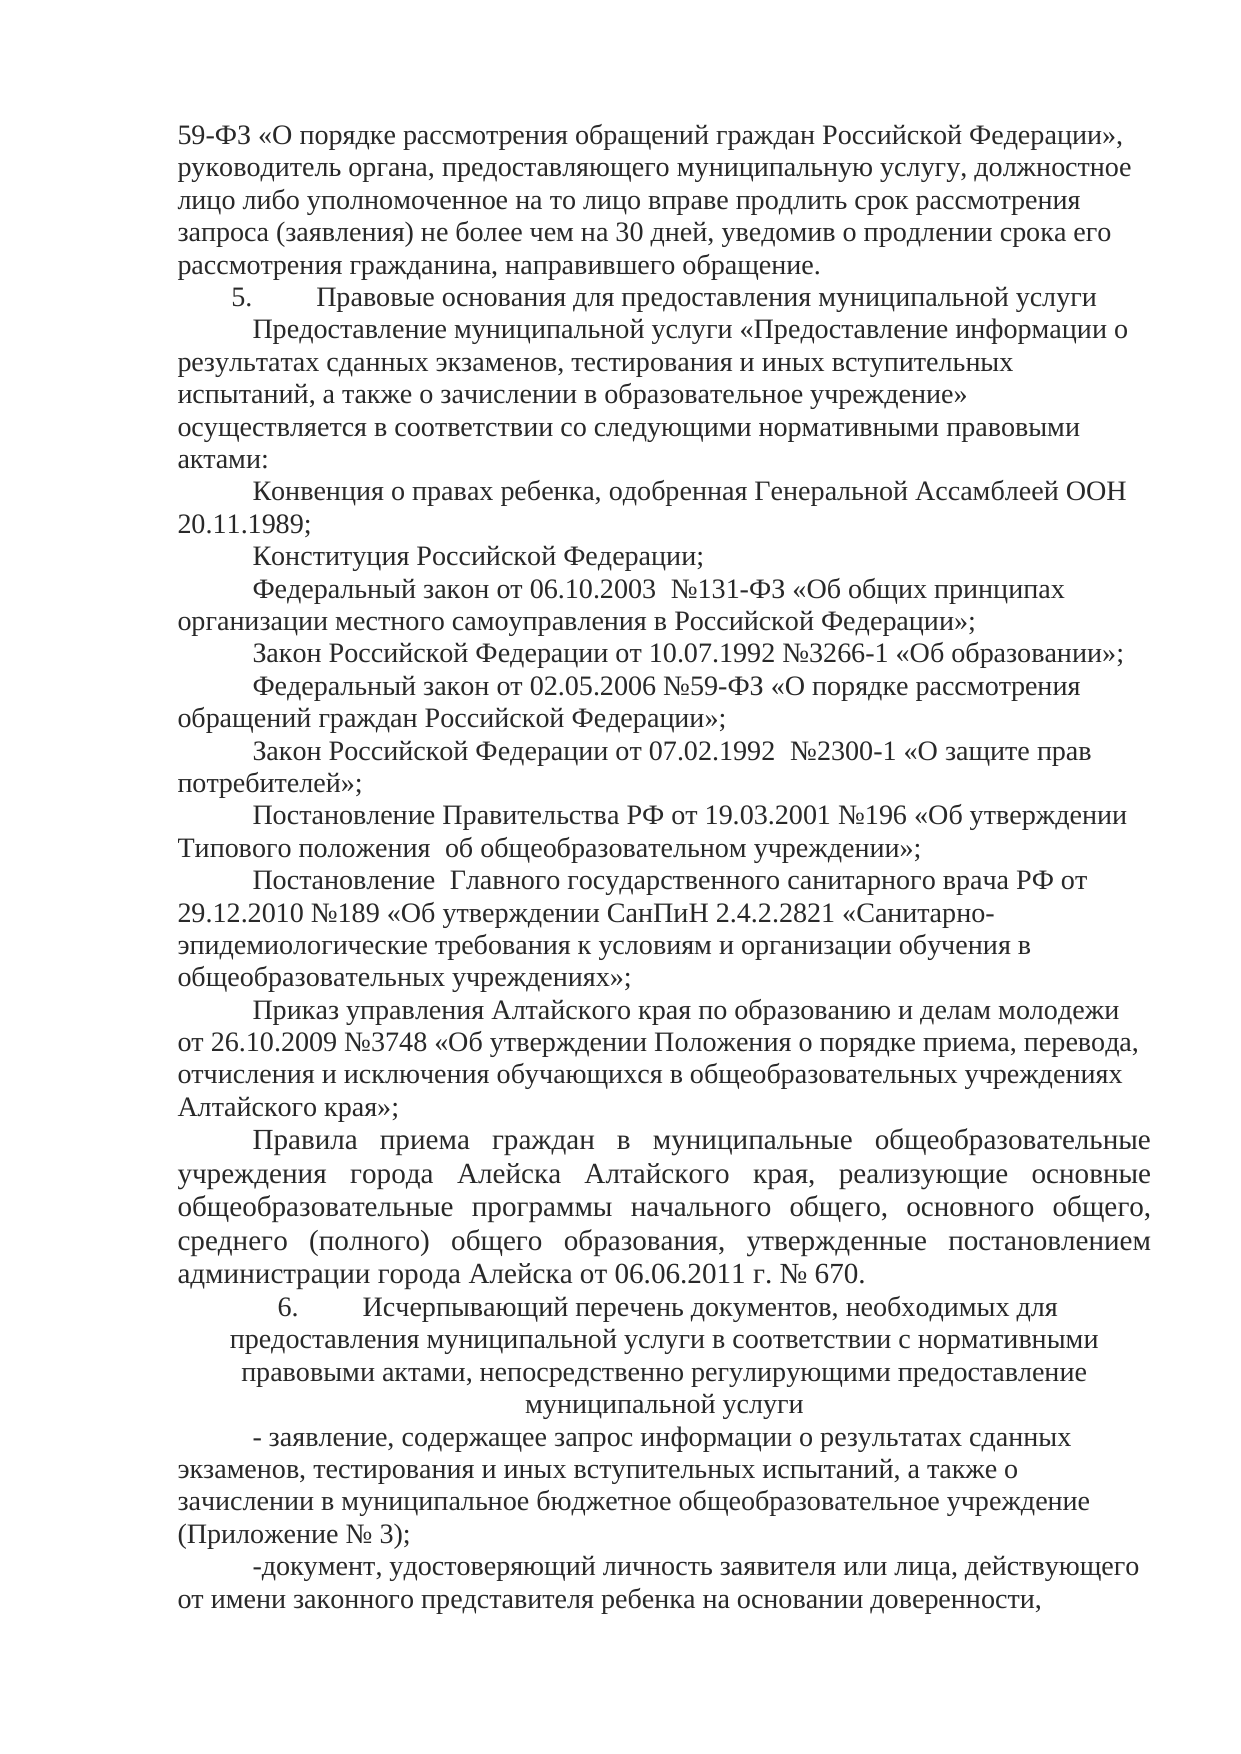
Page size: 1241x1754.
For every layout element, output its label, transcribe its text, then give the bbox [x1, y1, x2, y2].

text Правила приема граждан в муниципальные общеобразовательные учреждения города Алейска Алтайского края, реализующие основные общеобразовательные программы начального общего, основного общего, среднего (полного) общего образования, утвержденные постановлением администрации города Алейска от 06.06.2011 г. № 670. [177, 1122, 1152, 1290]
text Постановление Правительства РФ от 19.03.2001 №196 «Об утверждении Типового положения об общеобразовательном учреждении»; [177, 798, 1152, 863]
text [177, 118, 1152, 280]
text 5. Правовые основания для предоставления муниципальной услуги [177, 280, 1152, 312]
text Конституция Российской Федерации; [177, 539, 1152, 572]
text 6. Исчерпывающий перечень документов, необходимых для предоставления муниципальной услуги в соответствии с нормативными правовыми актами, непосредственно регулирующими предоставление муниципальной услуги [177, 1290, 1152, 1420]
text Закон Российской Федерации от 07.02.1992 №2300-1 «О защите прав потребителей»; [177, 734, 1152, 798]
text Федеральный закон от 06.10.2003 №131-ФЗ «Об общих принципах организации местного самоуправления в Российской Федерации»; [177, 572, 1152, 636]
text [177, 1549, 1152, 1614]
text Приказ управления Алтайского края по образованию и делам молодежи от 26.10.2009 №3748 «Об утверждении Положения о порядке приема, перевода, отчисления и исключения обучающихся в общеобразовательных учреждениях Алтайского края»; [177, 993, 1152, 1122]
text Предоставление муниципальной услуги «Предоставление информации о результатах сданных экзаменов, тестирования и иных вступительных испытаний, а также о зачислении в образовательное учреждение» осуществляется в соответствии со следующими нормативными правовыми актами: [177, 312, 1152, 474]
text Федеральный закон от 02.05.2006 №59-ФЗ «О порядке рассмотрения обращений граждан Российской Федерации»; [177, 669, 1152, 734]
text Закон Российской Федерации от 10.07.1992 №3266-1 «Об образовании»; [177, 636, 1152, 669]
text - заявление, содержащее запрос информации о результатах сданных экзаменов, тестирования и иных вступительных испытаний, а также о зачислении в муниципальное бюджетное общеобразовательное учреждение (Приложение № 3); [177, 1420, 1152, 1549]
text Конвенция о правах ребенка, одобренная Генеральной Ассамблеей ООН 20.11.1989; [177, 474, 1152, 539]
text Постановление Главного государственного санитарного врача РФ от 29.12.2010 №189 «Об утверждении СанПиН 2.4.2.2821 «Санитарно-эпидемиологические требования к условиям и организации обучения в общеобразовательных учреждениях»; [177, 863, 1152, 993]
